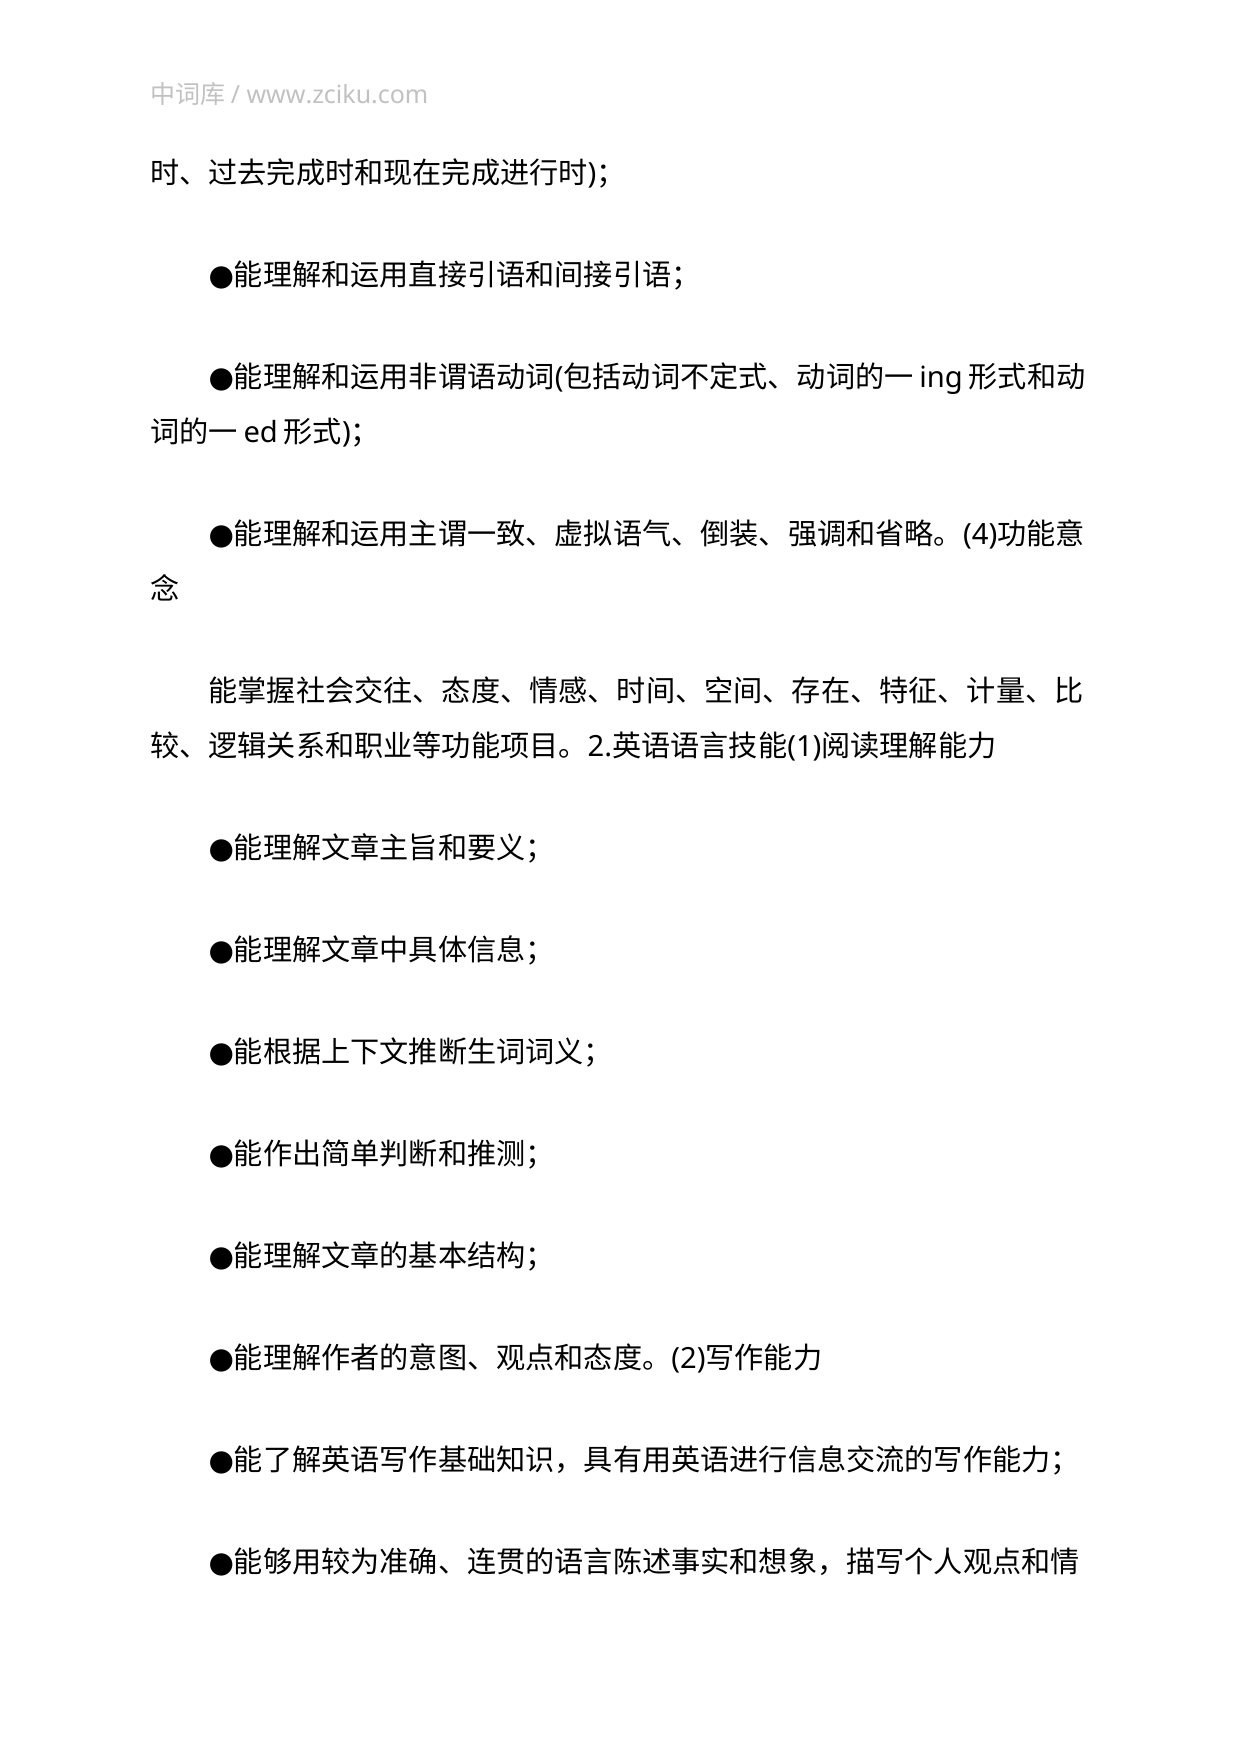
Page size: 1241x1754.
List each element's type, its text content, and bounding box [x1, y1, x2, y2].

text ●能作出简单判断和推测； [150, 1131, 1090, 1173]
text ●能理解和运用主谓一致、虚拟语气、倒装、强调和省略。(4)功能意念 [150, 511, 1090, 608]
text ●能理解和运用直接引语和间接引语； [150, 252, 1090, 294]
text ●能理解文章中具体信息； [150, 927, 1090, 969]
text 能掌握社会交往、态度、情感、时间、空间、存在、特征、计量、比较、逻辑关系和职业等功能项目。2.英语语言技能(1)阅读理解能力 [150, 668, 1090, 765]
text ●能理解文章的基本结构； [150, 1232, 1090, 1275]
text ●能理解作者的意图、观点和态度。(2)写作能力 [150, 1334, 1090, 1377]
text ●能理解文章主旨和要义； [150, 824, 1090, 867]
text ●能理解和运用非谓语动词(包括动词不定式、动词的一ing形式和动词的一ed形式)； [150, 354, 1090, 451]
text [150, 1538, 1090, 1581]
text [150, 150, 1090, 192]
text ●能根据上下文推断生词词义； [150, 1028, 1090, 1071]
text ●能了解英语写作基础知识，具有用英语进行信息交流的写作能力； [150, 1436, 1090, 1479]
